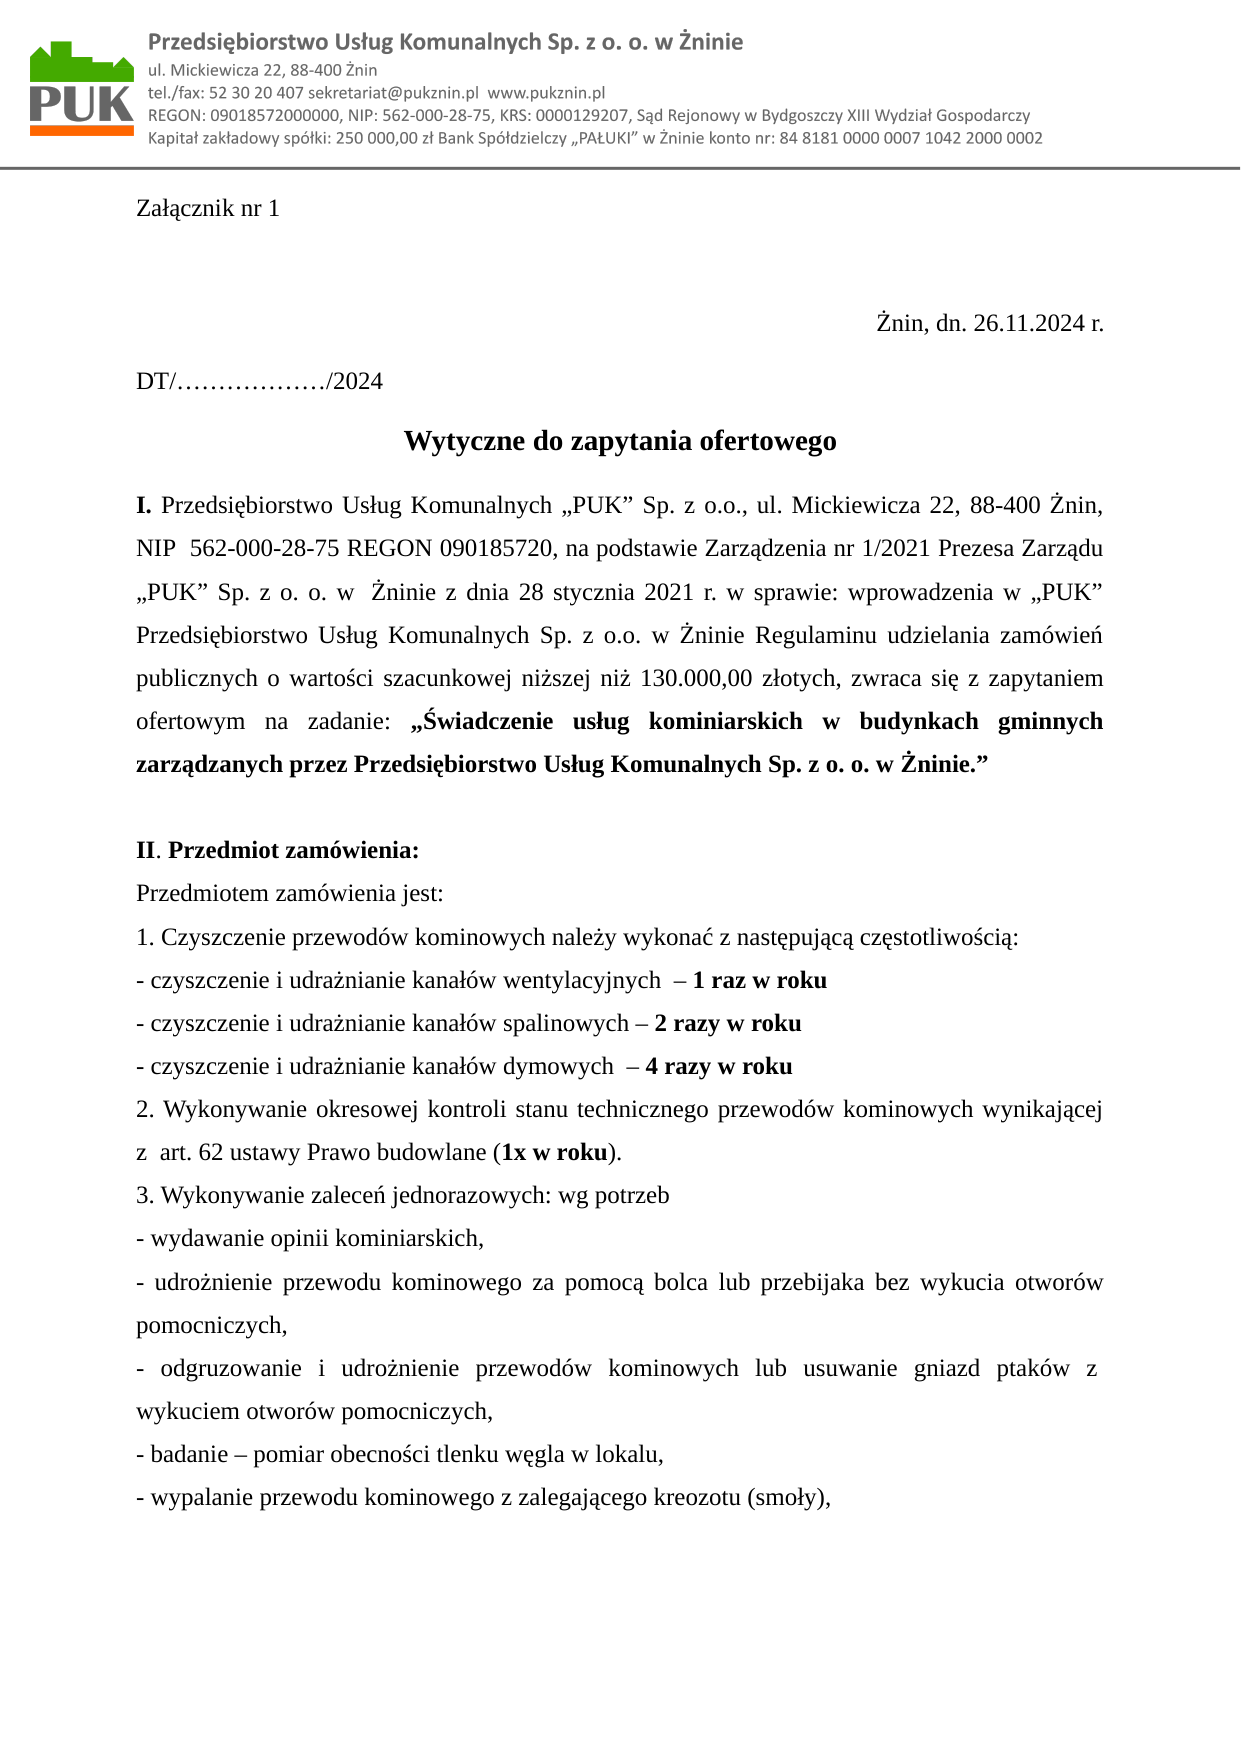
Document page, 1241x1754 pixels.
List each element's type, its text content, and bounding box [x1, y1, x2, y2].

text 3. Wykonywanie zaleceń jednorazowych: wg potrzeb [136, 1180, 1104, 1209]
text DT/………………/2024 [136, 366, 1104, 394]
text Załącznik nr 1 [136, 193, 1104, 222]
text II. Przedmiot zamówienia: [136, 835, 1104, 864]
text I. Przedsiębiorstwo Usług Komunalnych „PUK” Sp. z o.o., ul. Mickiewicza 22, 88-400 Żnin, NIP 562-000-28-75 REGON 090185720, na podstawie Zarządzenia nr 1/2021 Prezesa Zarządu „PUK” Sp. z o. o. w Żninie z dnia 28 stycznia 2021 r. w sprawie: wprowadzenia w „PUK” Przedsiębiorstwo Usług Komunalnych Sp. z o.o. w Żninie Regulaminu udzielania zamówień publicznych o wartości szacunkowej niższej niż 130.000,00 złotych, zwraca się z zapytaniem ofertowym na zadanie: „Świadczenie usług kominiarskich w budynkach gminnych zarządzanych przez Przedsiębiorstwo Usług Komunalnych Sp. z o. o. w Żninie.” [136, 490, 1104, 778]
text - czyszczenie i udrażnianie kanałów spalinowych – 2 razy w roku [136, 1008, 1104, 1037]
text Żnin, dn. 26.11.2024 r. [136, 308, 1104, 337]
text Wytyczne do zapytania ofertowego [136, 423, 1104, 457]
text - czyszczenie i udrażnianie kanałów wentylacyjnych – 1 raz w roku [136, 965, 1104, 993]
text - udrożnienie przewodu kominowego za pomocą bolca lub przebijaka bez wykucia otworów pomocniczych, [136, 1267, 1104, 1338]
text - odgruzowanie i udrożnienie przewodów kominowych lub usuwanie gniazd ptaków z wykuciem otworów pomocniczych, [136, 1353, 1104, 1425]
picture [0, 0, 1241, 1754]
text - wypalanie przewodu kominowego z zalegającego kreozotu (smoły), [136, 1482, 1104, 1511]
text 1. Czyszczenie przewodów kominowych należy wykonać z następującą częstotliwością: [136, 922, 1104, 950]
text Przedmiotem zamówienia jest: [136, 878, 1104, 907]
text - badanie – pomiar obecności tlenku węgla w lokalu, [136, 1439, 1104, 1468]
text - wydawanie opinii kominiarskich, [136, 1223, 1104, 1252]
text 2. Wykonywanie okresowej kontroli stanu technicznego przewodów kominowych wynikającej z art. 62 ustawy Prawo budowlane (1x w roku). [136, 1094, 1104, 1166]
text - czyszczenie i udrażnianie kanałów dymowych – 4 razy w roku [136, 1051, 1104, 1080]
